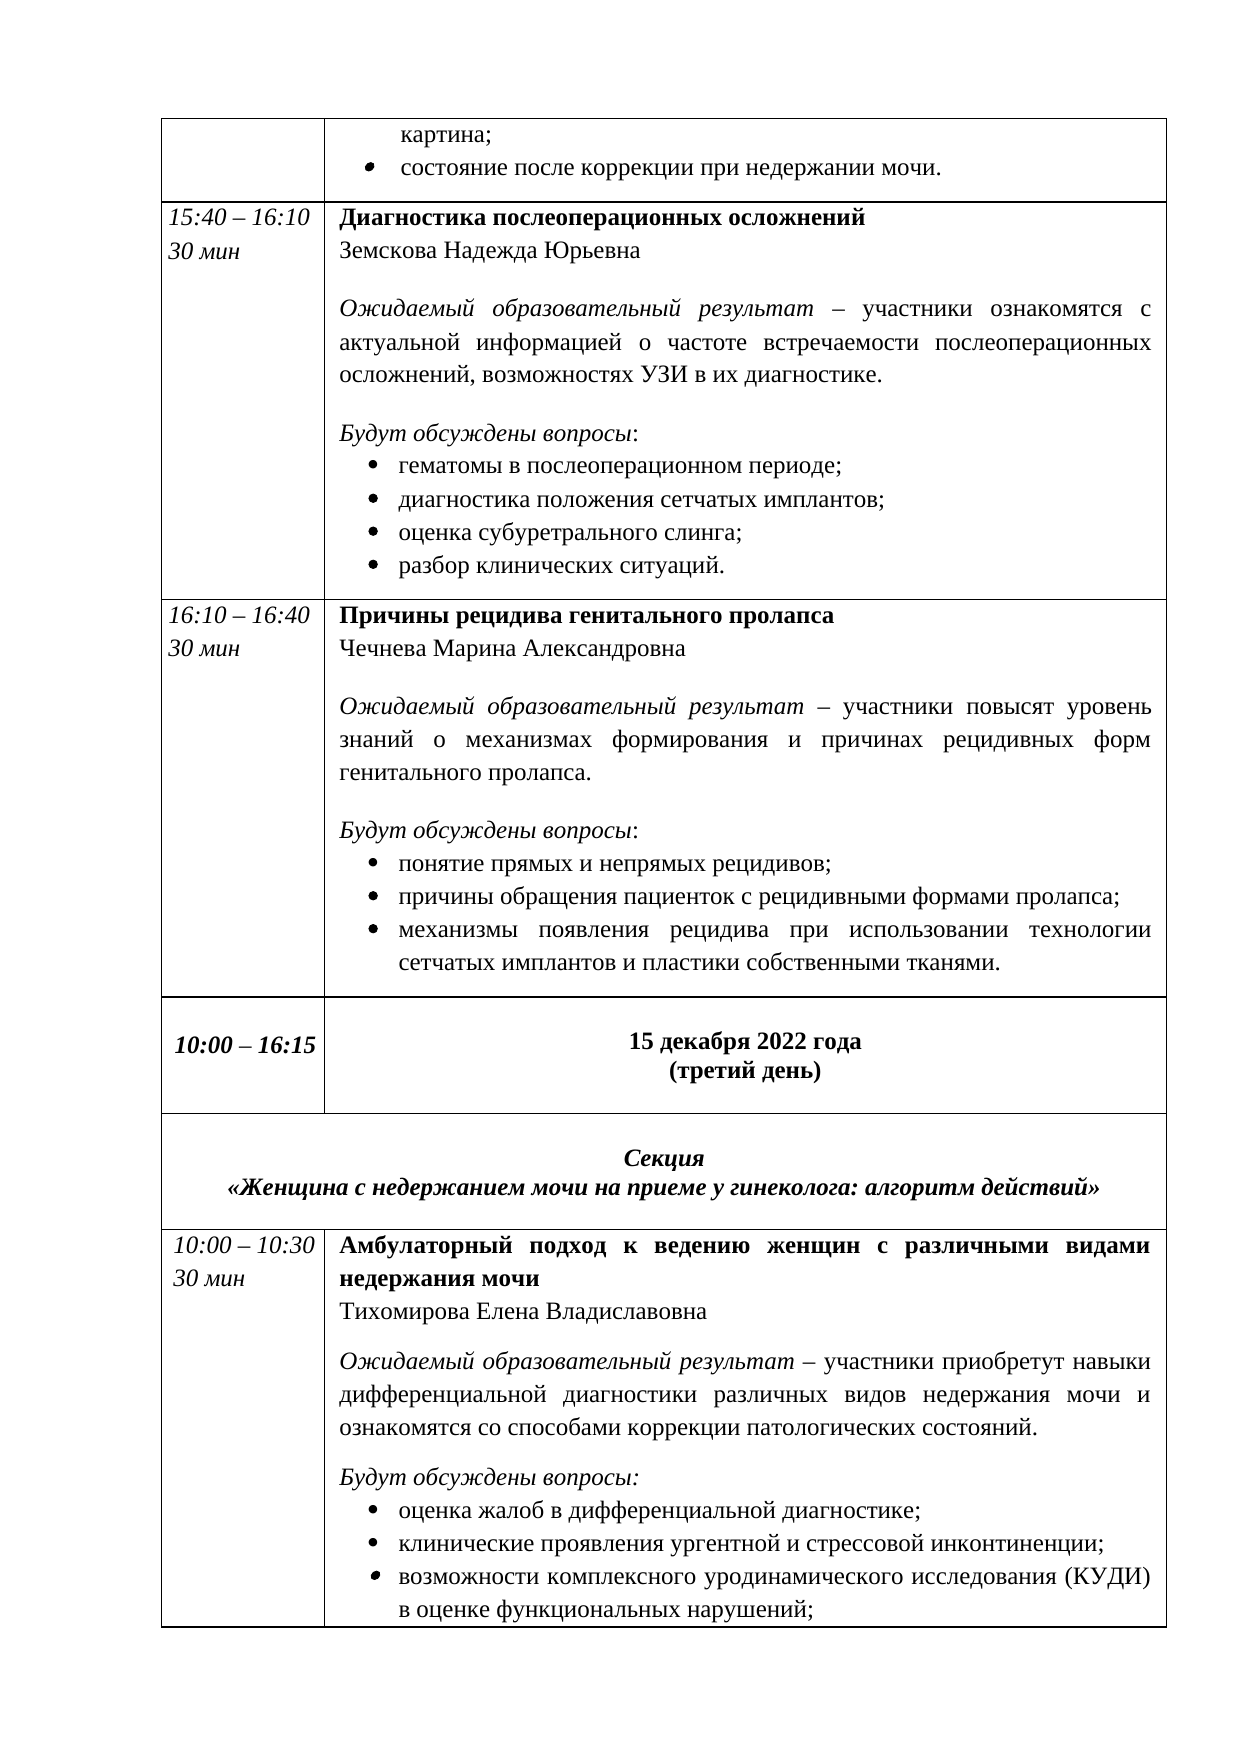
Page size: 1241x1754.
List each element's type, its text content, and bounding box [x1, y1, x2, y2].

table_cell Диагностика послеоперационных осложнений Земскова Надежда Юрьевна Ожидаемый образовательный результат – участники ознакомятся с актуальной информацией о частоте встречаемости послеоперационных осложнений, возможностях УЗИ в их диагностике. Будут обсуждены вопросы: гематомы в послеоперационном периоде; диагностика положения сетчатых имплантов; оценка субуретрального слинга; разбор клинических ситуаций. [325, 203, 1166, 599]
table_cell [162, 119, 324, 201]
table_cell 15 декабря 2022 года (третий день) [325, 998, 1166, 1113]
table_cell Секция «Женщина с недержанием мочи на приеме у гинеколога: алгоритм действий» [162, 1114, 1166, 1229]
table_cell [325, 1230, 1166, 1626]
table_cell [162, 1230, 324, 1626]
table_cell 15:40 – 16:10 30 мин [162, 203, 324, 599]
table_cell 10:00 – 16:15 [162, 998, 324, 1113]
table_cell 16:10 – 16:40 30 мин [162, 600, 324, 996]
table_cell Причины рецидива генитального пролапса Чечнева Марина Александровна Ожидаемый образовательный результат – участники повысят уровень знаний о механизмах формирования и причинах рецидивных форм генитального пролапса. Будут обсуждены вопросы: понятие прямых и непрямых рецидивов; причины обращения пациенток с рецидивными формами пролапса; механизмы появления рецидива при использовании технологии сетчатых имплантов и пластики собственными тканями. [325, 600, 1166, 996]
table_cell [325, 119, 1166, 201]
